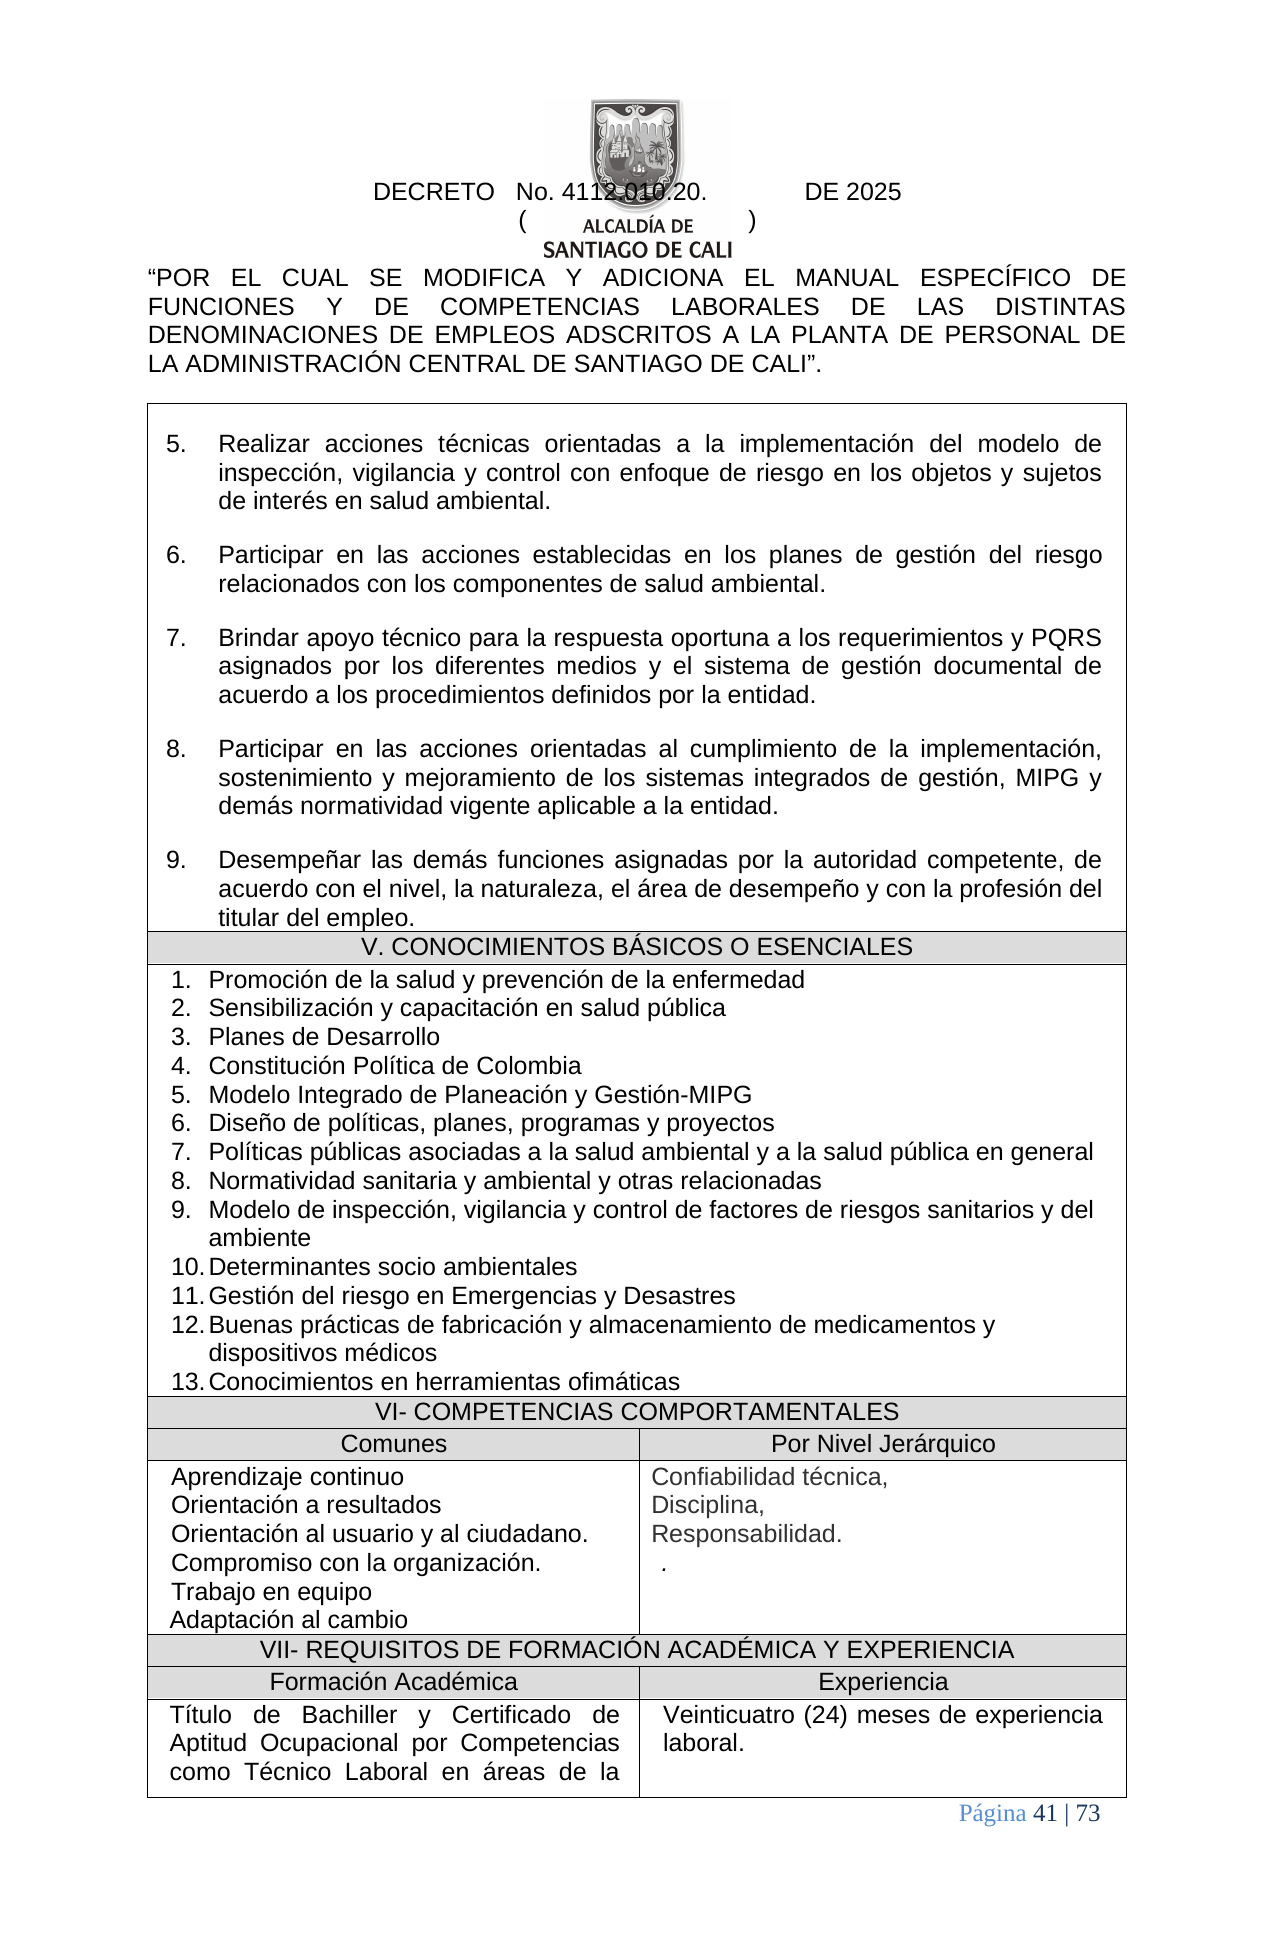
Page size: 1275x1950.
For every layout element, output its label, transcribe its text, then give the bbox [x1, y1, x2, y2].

table_cell Promoción de la salud y prevención de la enfermedad Sensibilización y capacitación en salud pública Planes de Desarrollo Constitución Política de Colombia Modelo Integrado de Planeación y Gestión-MIPG Diseño de políticas, planes, programas y proyectos Políticas públicas asociadas a la salud ambiental y a la salud pública en general Normatividad sanitaria y ambiental y otras relacionadas Modelo de inspección, vigilancia y control de factores de riesgos sanitarios y del ambiente Determinantes socio ambientales Gestión del riesgo en Emergencias y Desastres Buenas prácticas de fabricación y almacenamiento de medicamentos y dispositivos médicos Conocimientos en herramientas ofimáticas [148, 965, 1126, 1396]
table_cell Por Nivel Jerárquico [640, 1429, 1126, 1460]
table_cell Comunes [148, 1429, 639, 1460]
table_cell VI- COMPETENCIAS COMPORTAMENTALES [148, 1397, 1126, 1428]
table_cell V. CONOCIMIENTOS BÁSICOS O ESENCIALES [148, 932, 1126, 963]
picture [543, 98, 732, 258]
table_cell Veinticuatro (24) meses de experiencia laboral. [640, 1700, 1126, 1797]
table_cell Confiabilidad técnica, Disciplina, Responsabilidad. . [640, 1461, 1126, 1634]
table_cell Experiencia [640, 1667, 1126, 1698]
table_cell Aprendizaje continuo Orientación a resultados Orientación al usuario y al ciudadano. Compromiso con la organización. Trabajo en equipo Adaptación al cambio [148, 1461, 639, 1634]
table_cell VII- REQUISITOS DE FORMACIÓN ACADÉMICA Y EXPERIENCIA [148, 1635, 1126, 1666]
table_cell Formación Académica [148, 1667, 639, 1698]
